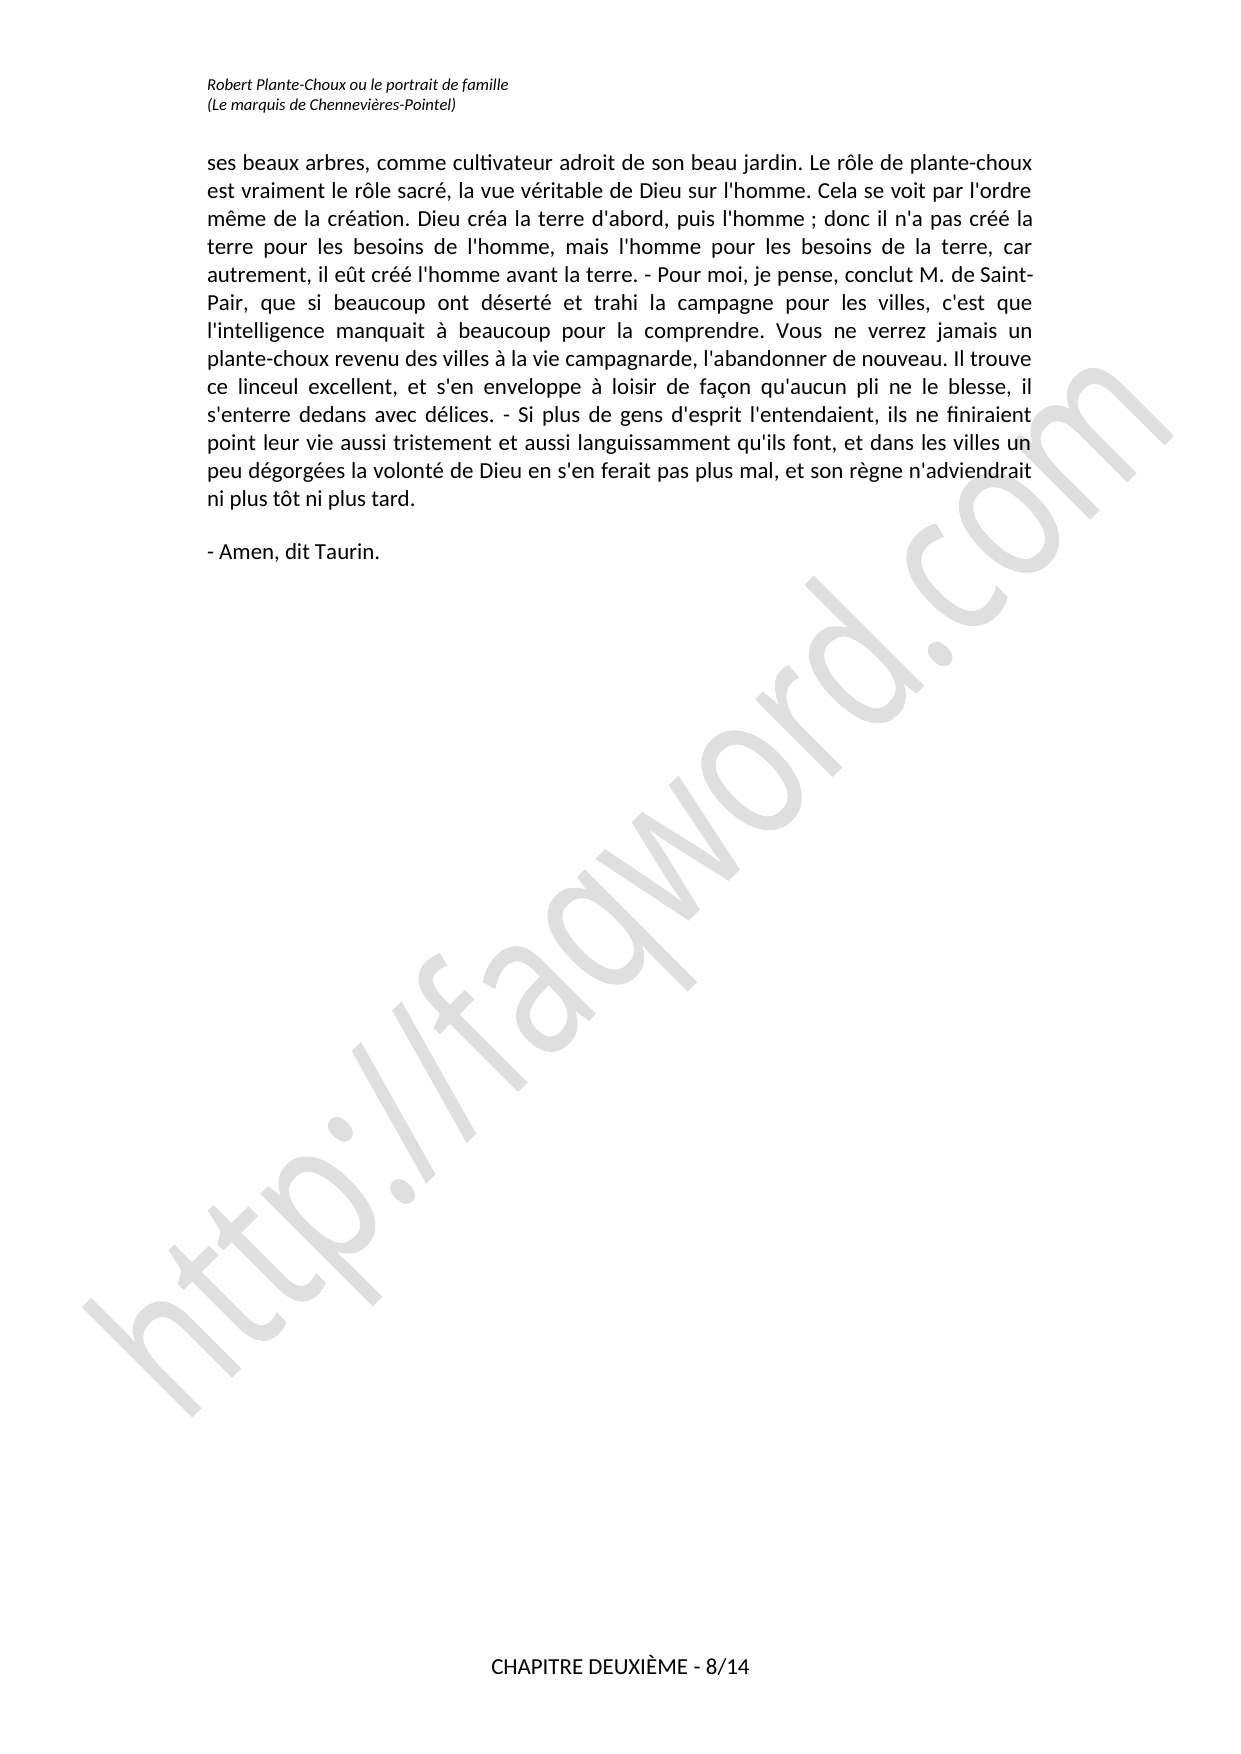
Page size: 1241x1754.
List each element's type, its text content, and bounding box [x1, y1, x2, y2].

text - Amen, dit Taurin. [207, 537, 1033, 565]
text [207, 148, 1033, 512]
